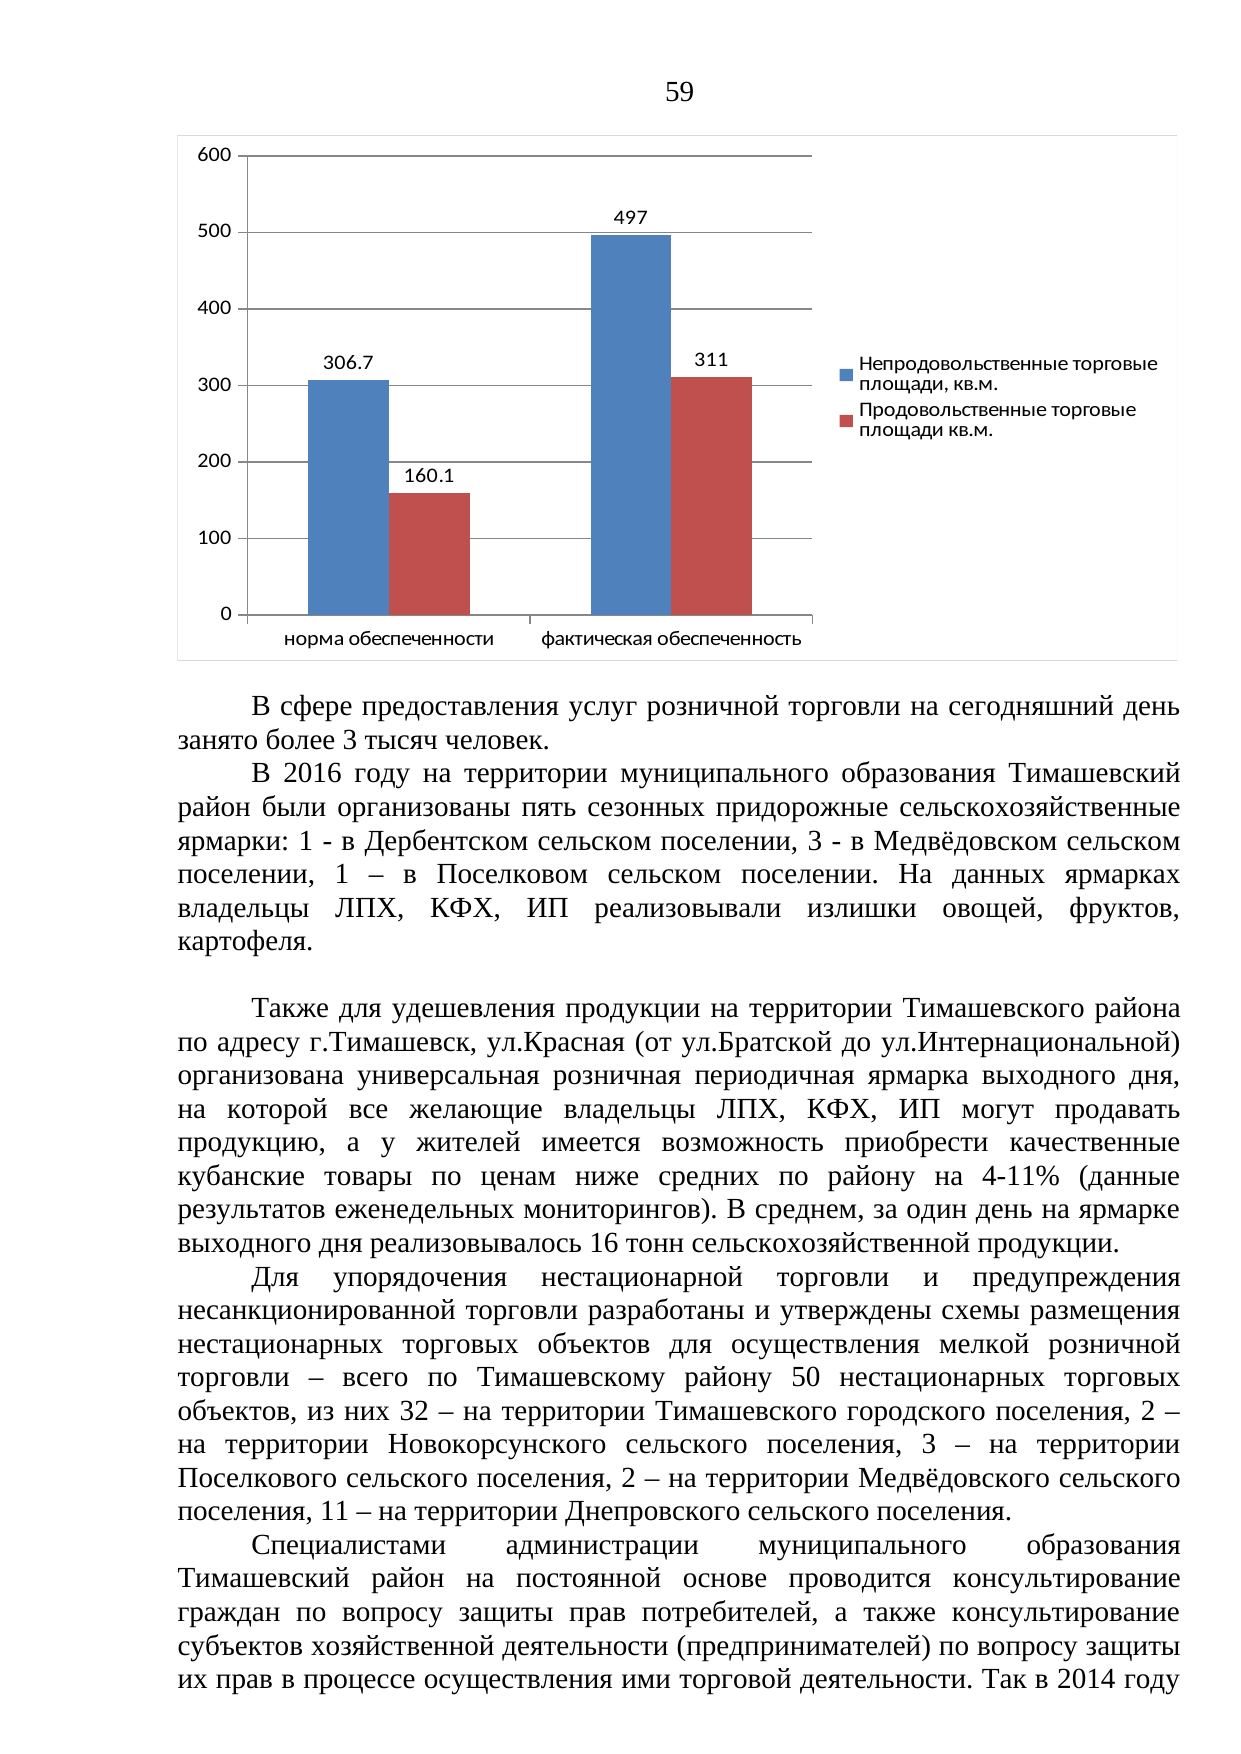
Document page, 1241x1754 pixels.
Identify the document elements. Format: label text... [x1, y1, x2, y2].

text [177, 1527, 1181, 1695]
text В 2016 году на территории муниципального образования Тимашевский район были организованы пять сезонных придорожные сельскохозяйственные ярмарки: 1 - в Дербентском сельском поселении, 3 - в Медвёдовском сельском поселении, 1 – в Поселковом сельском поселении. На данных ярмарках владельцы ЛПХ, КФХ, ИП реализовывали излишки овощей, фруктов, картофеля. [177, 756, 1181, 957]
text Также для удешевления продукции на территории Тимашевского района по адресу г.Тимашевск, ул.Красная (от ул.Братской до ул.Интернациональной) организована универсальная розничная периодичная ярмарка выходного дня, на которой все желающие владельцы ЛПХ, КФХ, ИП могут продавать продукцию, а у жителей имеется возможность приобрести качественные кубанские товары по ценам ниже средних по району на 4-11% (данные результатов еженедельных мониторингов). В среднем, за один день на ярмарке выходного дня реализовывалось 16 тонн сельскохозяйственной продукции. [177, 990, 1181, 1259]
text Для упорядочения нестационарной торговли и предупреждения несанкционированной торговли разработаны и утверждены схемы размещения нестационарных торговых объектов для осуществления мелкой розничной торговли – всего по Тимашевскому району 50 нестационарных торговых объектов, из них 32 – на территории Тимашевского городского поселения, 2 – на территории Новокорсунского сельского поселения, 3 – на территории Поселкового сельского поселения, 2 – на территории Медвёдовского сельского поселения, 11 – на территории Днепровского сельского поселения. [177, 1259, 1181, 1527]
text В сфере предоставления услуг розничной торговли на сегодняшний день занято более 3 тысяч человек. [177, 688, 1181, 756]
